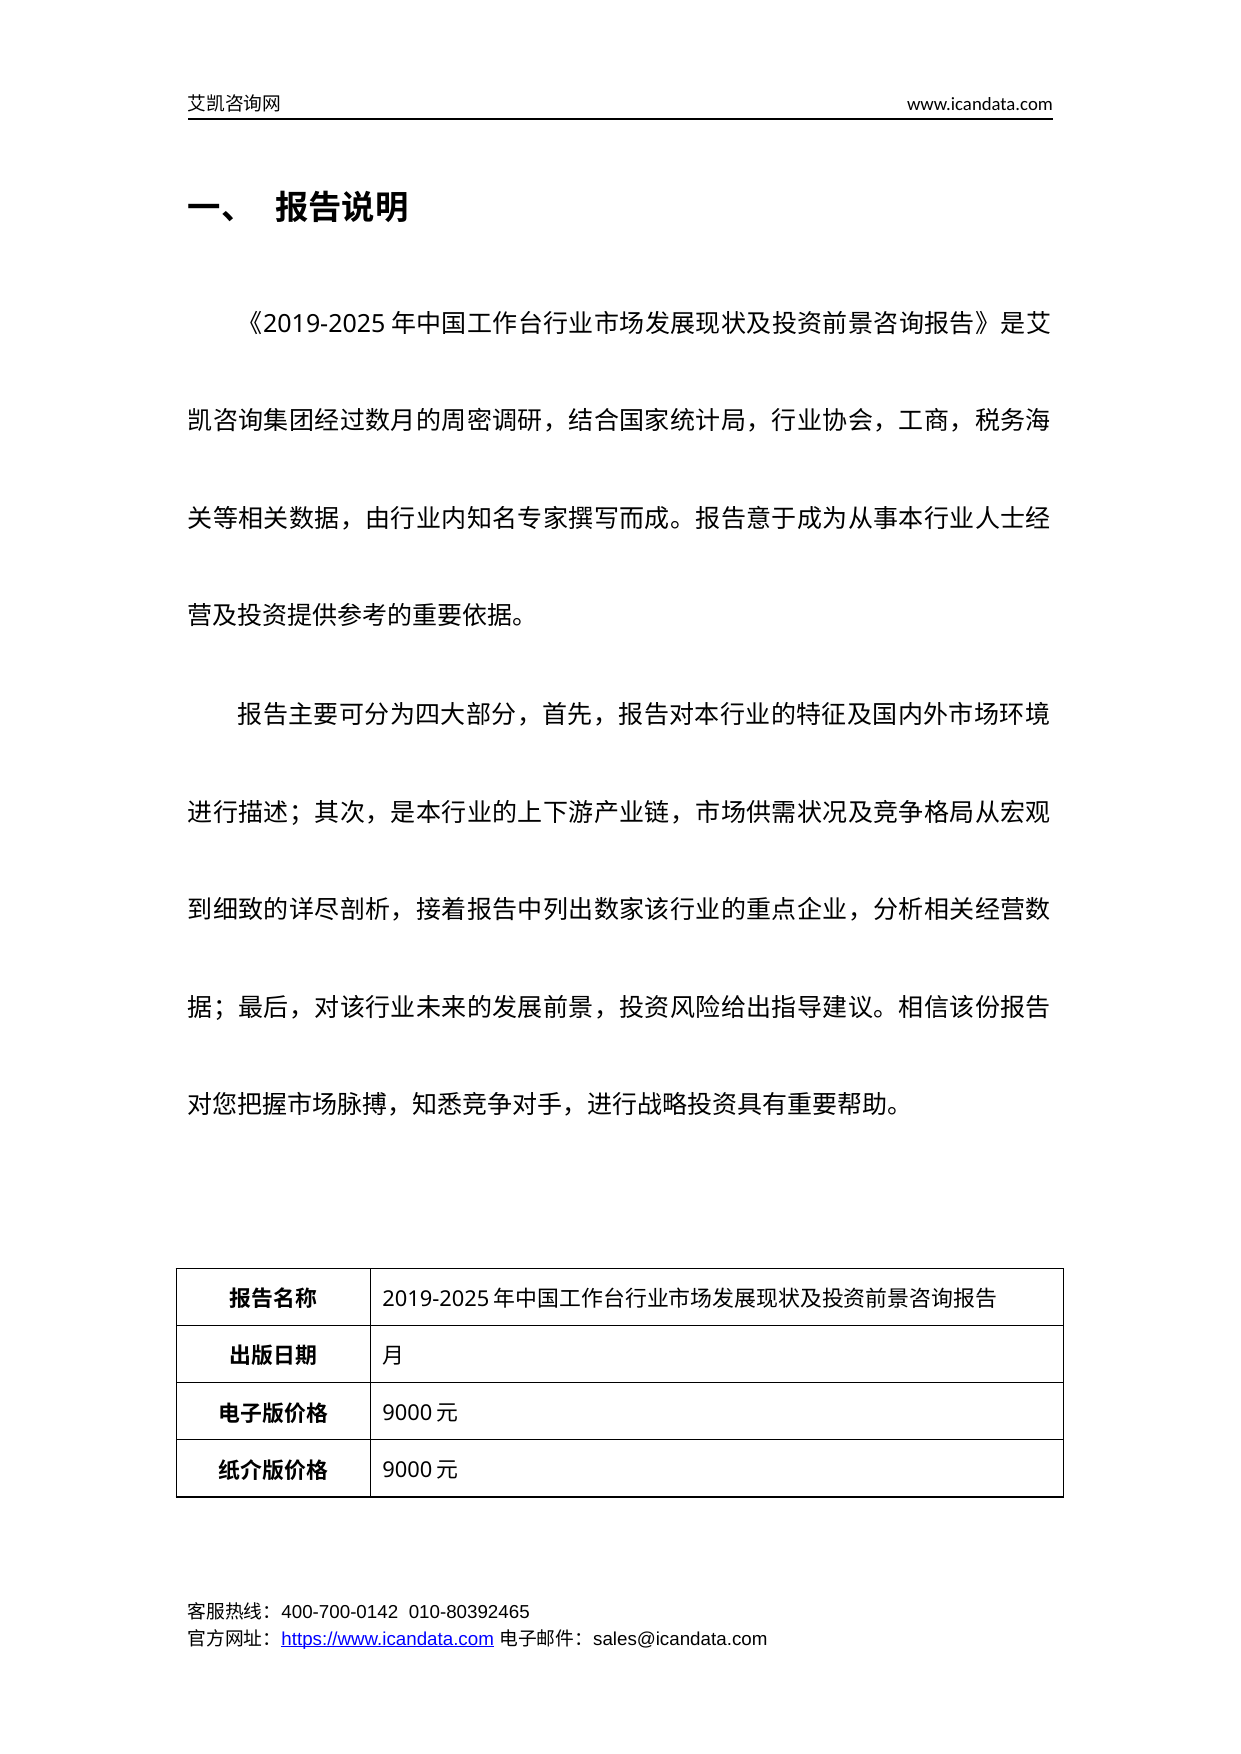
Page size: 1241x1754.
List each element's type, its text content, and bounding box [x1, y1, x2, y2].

subtitle 报告说明 [187, 172, 1053, 237]
table_header 报告名称 [177, 1269, 370, 1325]
table_cell 9000元 [371, 1383, 1063, 1439]
table_cell 纸介版价格 [177, 1440, 370, 1496]
text 《2019-2025年中国工作台行业市场发展现状及投资前景咨询报告》是艾凯咨询集团经过数月的周密调研，结合国家统计局，行业协会，工商，税务海关等相关数据，由行业内知名专家撰写而成。报告意于成为从事本行业人士经营及投资提供参考的重要依据。 [187, 289, 1053, 646]
table_cell 月 [371, 1326, 1063, 1382]
table_header 2019-2025年中国工作台行业市场发展现状及投资前景咨询报告 [371, 1269, 1063, 1325]
table_cell 出版日期 [177, 1326, 370, 1382]
table_cell 电子版价格 [177, 1383, 370, 1439]
text 报告主要可分为四大部分，首先，报告对本行业的特征及国内外市场环境进行描述；其次，是本行业的上下游产业链，市场供需状况及竞争格局从宏观到细致的详尽剖析，接着报告中列出数家该行业的重点企业，分析相关经营数据；最后，对该行业未来的发展前景，投资风险给出指导建议。相信该份报告对您把握市场脉搏，知悉竞争对手，进行战略投资具有重要帮助。 [187, 681, 1053, 1136]
table_cell 9000元 [371, 1440, 1063, 1496]
